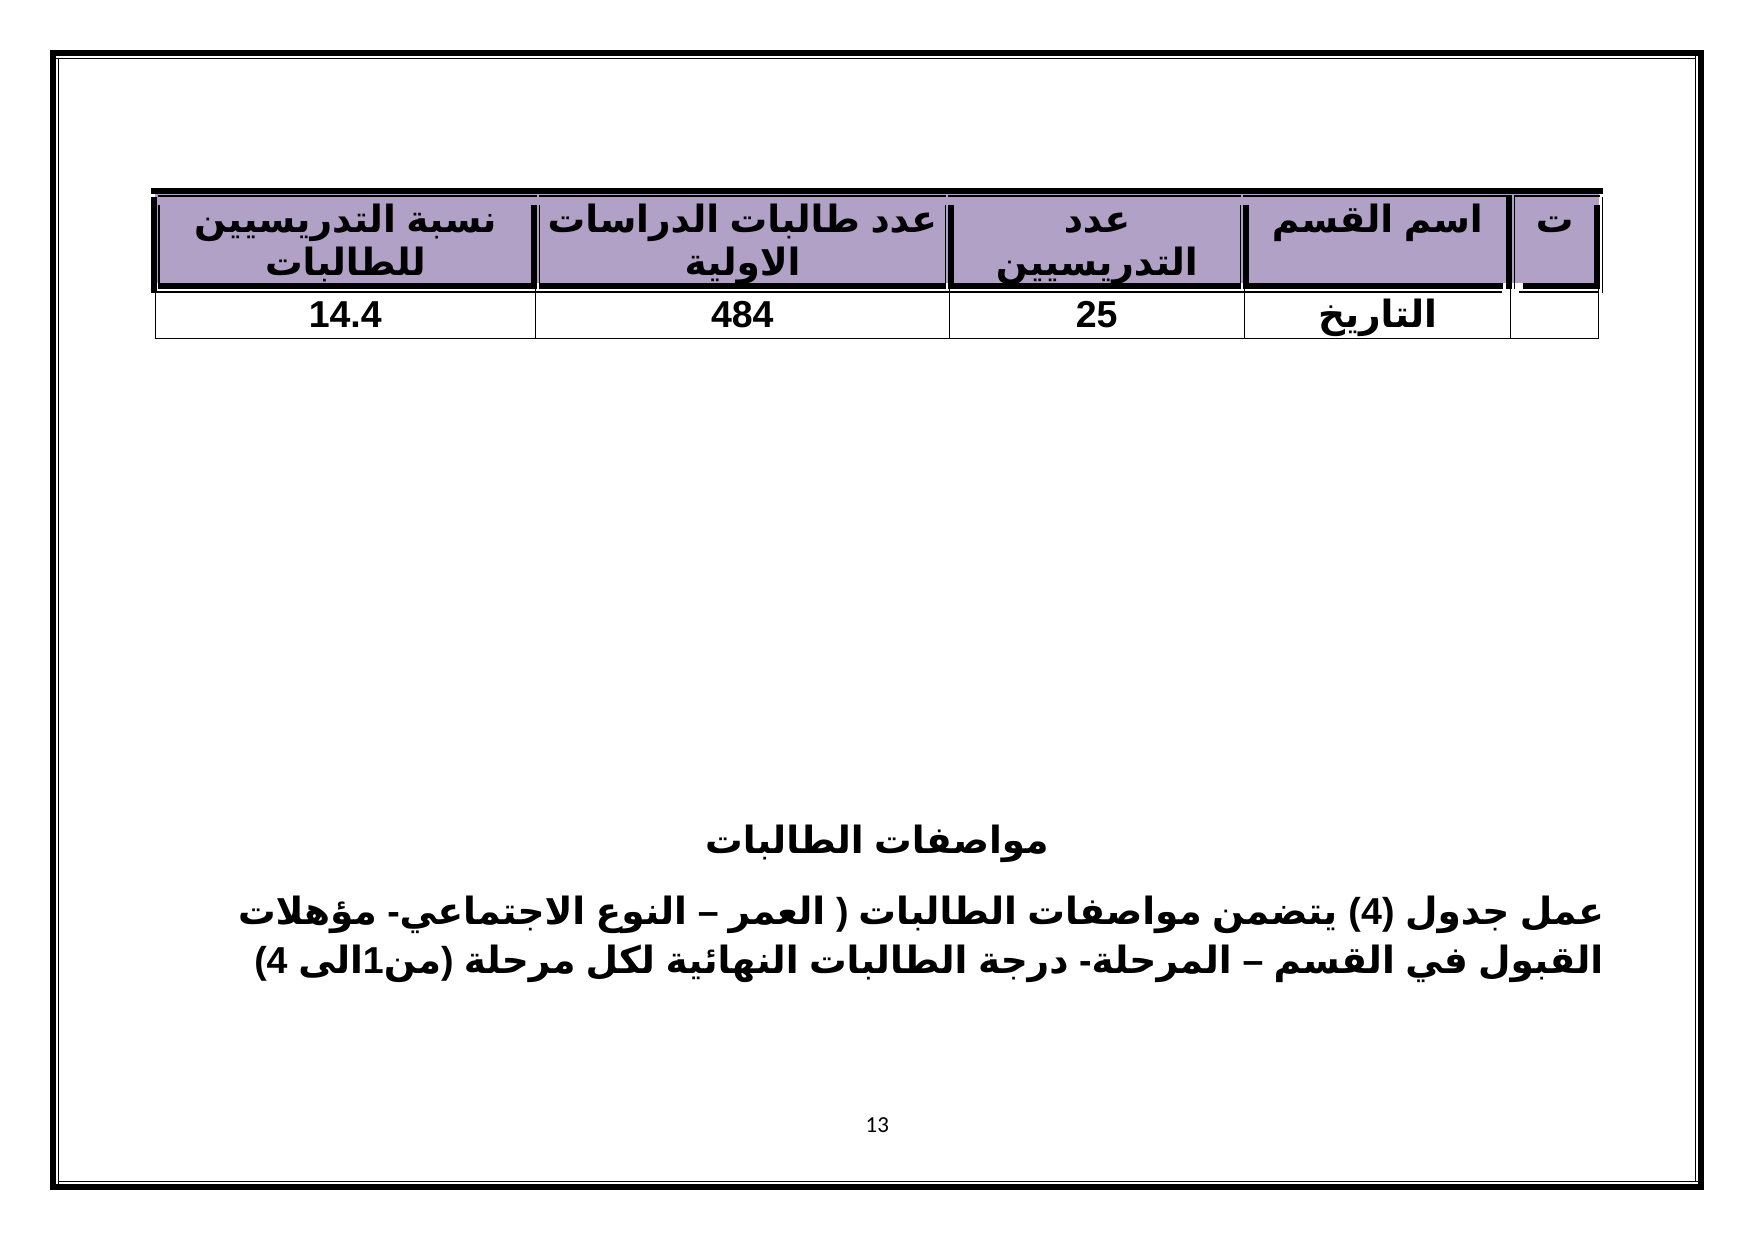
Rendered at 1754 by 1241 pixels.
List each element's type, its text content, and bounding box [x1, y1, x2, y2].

table_header عدد طالبات الدراسات الاولية [536, 194, 949, 283]
table_header ت [1515, 197, 1599, 283]
text مواصفات الطالبات [150, 818, 1604, 862]
table_cell 25 [950, 293, 1244, 338]
table_cell 484 [536, 293, 949, 338]
table_cell 14.4 [156, 293, 535, 338]
table_header نسبة التدريسيين للطالبات [155, 194, 536, 283]
table_header اسم القسم [1244, 197, 1506, 283]
text عمل جدول (4) يتضمن مواصفات الطالبات ( العمر – النوع الاجتماعي- مؤهلات القبول في القسم – المرحلة- درجة الطالبات النهائية لكل مرحلة (من1الى 4) [150, 889, 1604, 982]
table_cell [1511, 283, 1598, 338]
table_header عدد التدريسيين [949, 194, 1244, 283]
table_cell التاريخ [1245, 283, 1510, 338]
